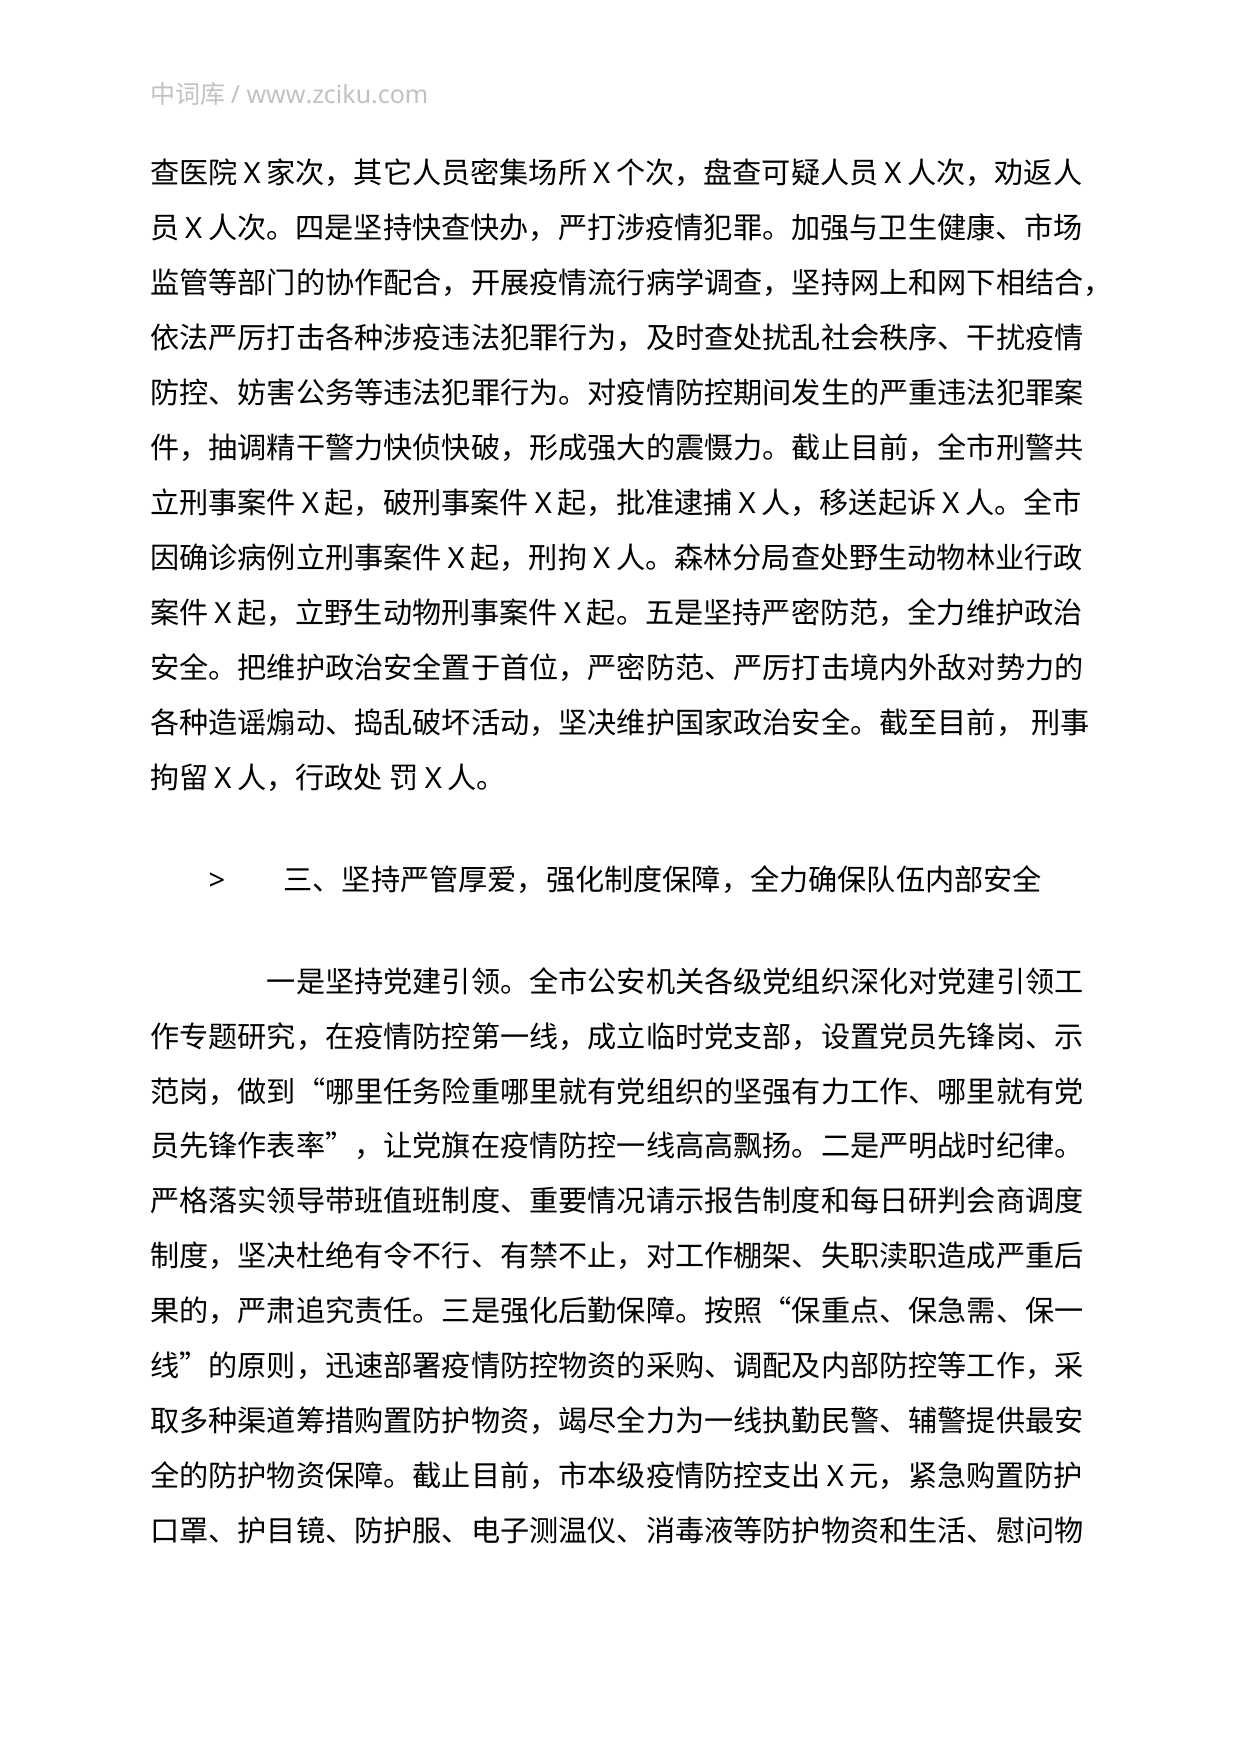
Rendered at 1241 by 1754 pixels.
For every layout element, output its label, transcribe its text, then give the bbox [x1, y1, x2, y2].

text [150, 150, 1090, 797]
text > 三、坚持严管厚爱，强化制度保障，全力确保队伍内部安全 [150, 856, 1090, 899]
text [150, 958, 1090, 1550]
